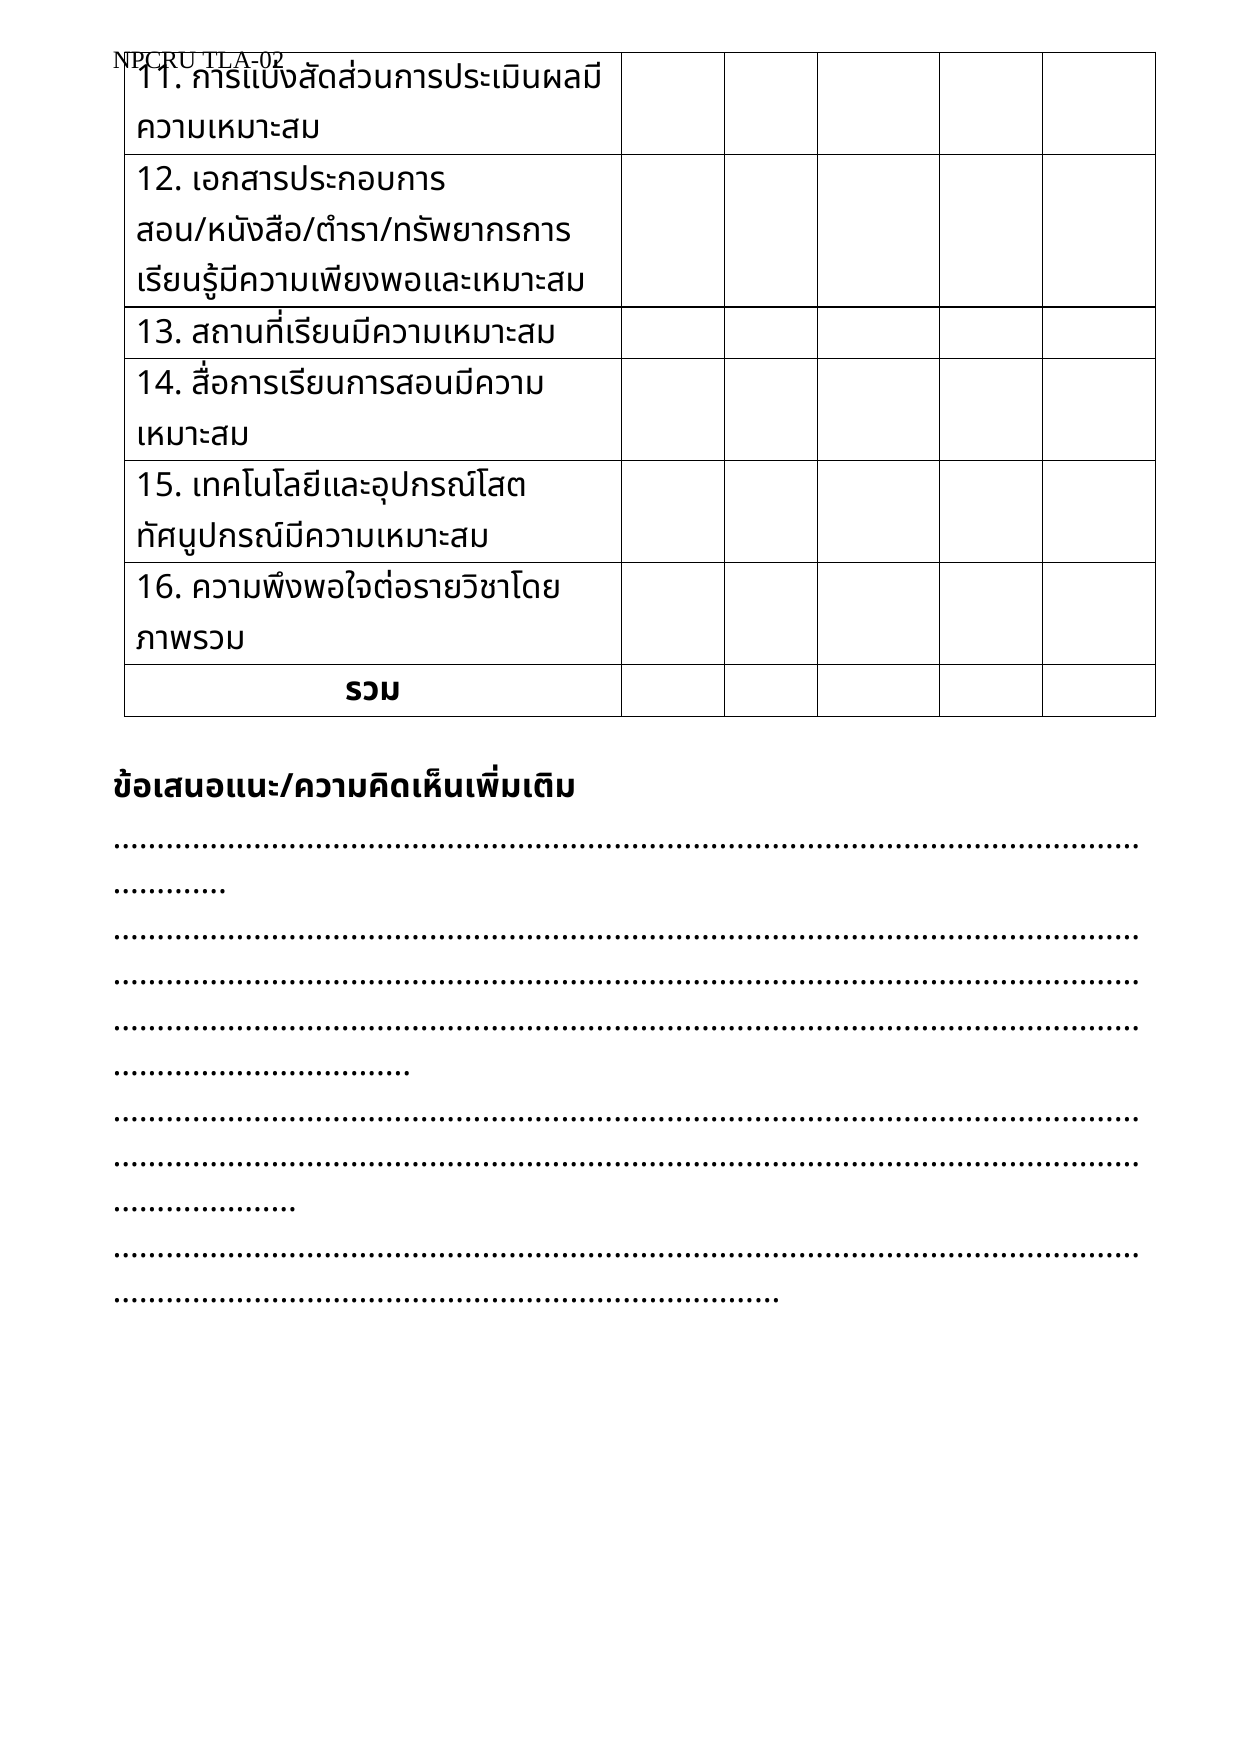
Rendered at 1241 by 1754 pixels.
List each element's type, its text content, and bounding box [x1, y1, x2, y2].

table_cell [1043, 155, 1155, 306]
table_cell [818, 665, 939, 716]
table_cell [940, 665, 1042, 716]
table_cell [1043, 53, 1155, 154]
table_cell 13. สถานที่เรียนมีความเหมาะสม [125, 308, 621, 358]
table_cell [1043, 308, 1155, 358]
table_cell [725, 155, 817, 306]
table_cell 12. เอกสารประกอบการสอน/หนังสือ/ตำรา/ทรัพยากรการเรียนรู้มีความเพียงพอและเหมาะสม [125, 155, 621, 306]
table_cell [940, 308, 1042, 358]
table_cell [622, 563, 724, 664]
table_cell [1043, 461, 1155, 562]
table_cell [725, 461, 817, 562]
table_cell 14. สื่อการเรียนการสอนมีความเหมาะสม [125, 359, 621, 460]
table_cell [725, 308, 817, 358]
table_cell [622, 461, 724, 562]
table_cell [818, 308, 939, 358]
table_cell [725, 563, 817, 664]
table_cell 15. เทคโนโลยีและอุปกรณ์โสตทัศนูปกรณ์มีความเหมาะสม [125, 461, 621, 562]
table_cell [1043, 563, 1155, 664]
table_cell [940, 563, 1042, 664]
table_cell [818, 359, 939, 460]
table_cell 11. การแบ่งสัดส่วนการประเมินผลมีความเหมาะสม [125, 53, 621, 154]
table_cell [1043, 665, 1155, 716]
table_cell [940, 155, 1042, 306]
table_cell รวม [125, 665, 621, 716]
table_cell [818, 563, 939, 664]
table_cell [818, 53, 939, 154]
table_cell [940, 53, 1042, 154]
table_cell [622, 359, 724, 460]
table_cell [622, 155, 724, 306]
table_cell [940, 359, 1042, 460]
table_cell [940, 461, 1042, 562]
table_cell [622, 53, 724, 154]
table_cell [725, 665, 817, 716]
text ………………………………………………………………………………………………………………….…………………………………………………………………………………………………………………………………………………………………………………………………………………………………………………………………………………………………………………………………………………….………………………………………………………………………………………………………………………………………………………………………………………………………………………………… [112, 813, 1144, 1222]
table_cell [725, 53, 817, 154]
text ………………………………………………………………………………………………………………….……………………………………………………… [112, 1222, 1144, 1312]
table_cell [818, 461, 939, 562]
text ข้อเสนอแนะ/ความคิดเห็นเพิ่มเติม [112, 762, 1144, 813]
table_cell 16. ความพึงพอใจต่อรายวิชาโดยภาพรวม [125, 563, 621, 664]
table_cell [1043, 359, 1155, 460]
table_cell [725, 359, 817, 460]
table_cell [622, 308, 724, 358]
table_cell [622, 665, 724, 716]
table_cell [818, 155, 939, 306]
